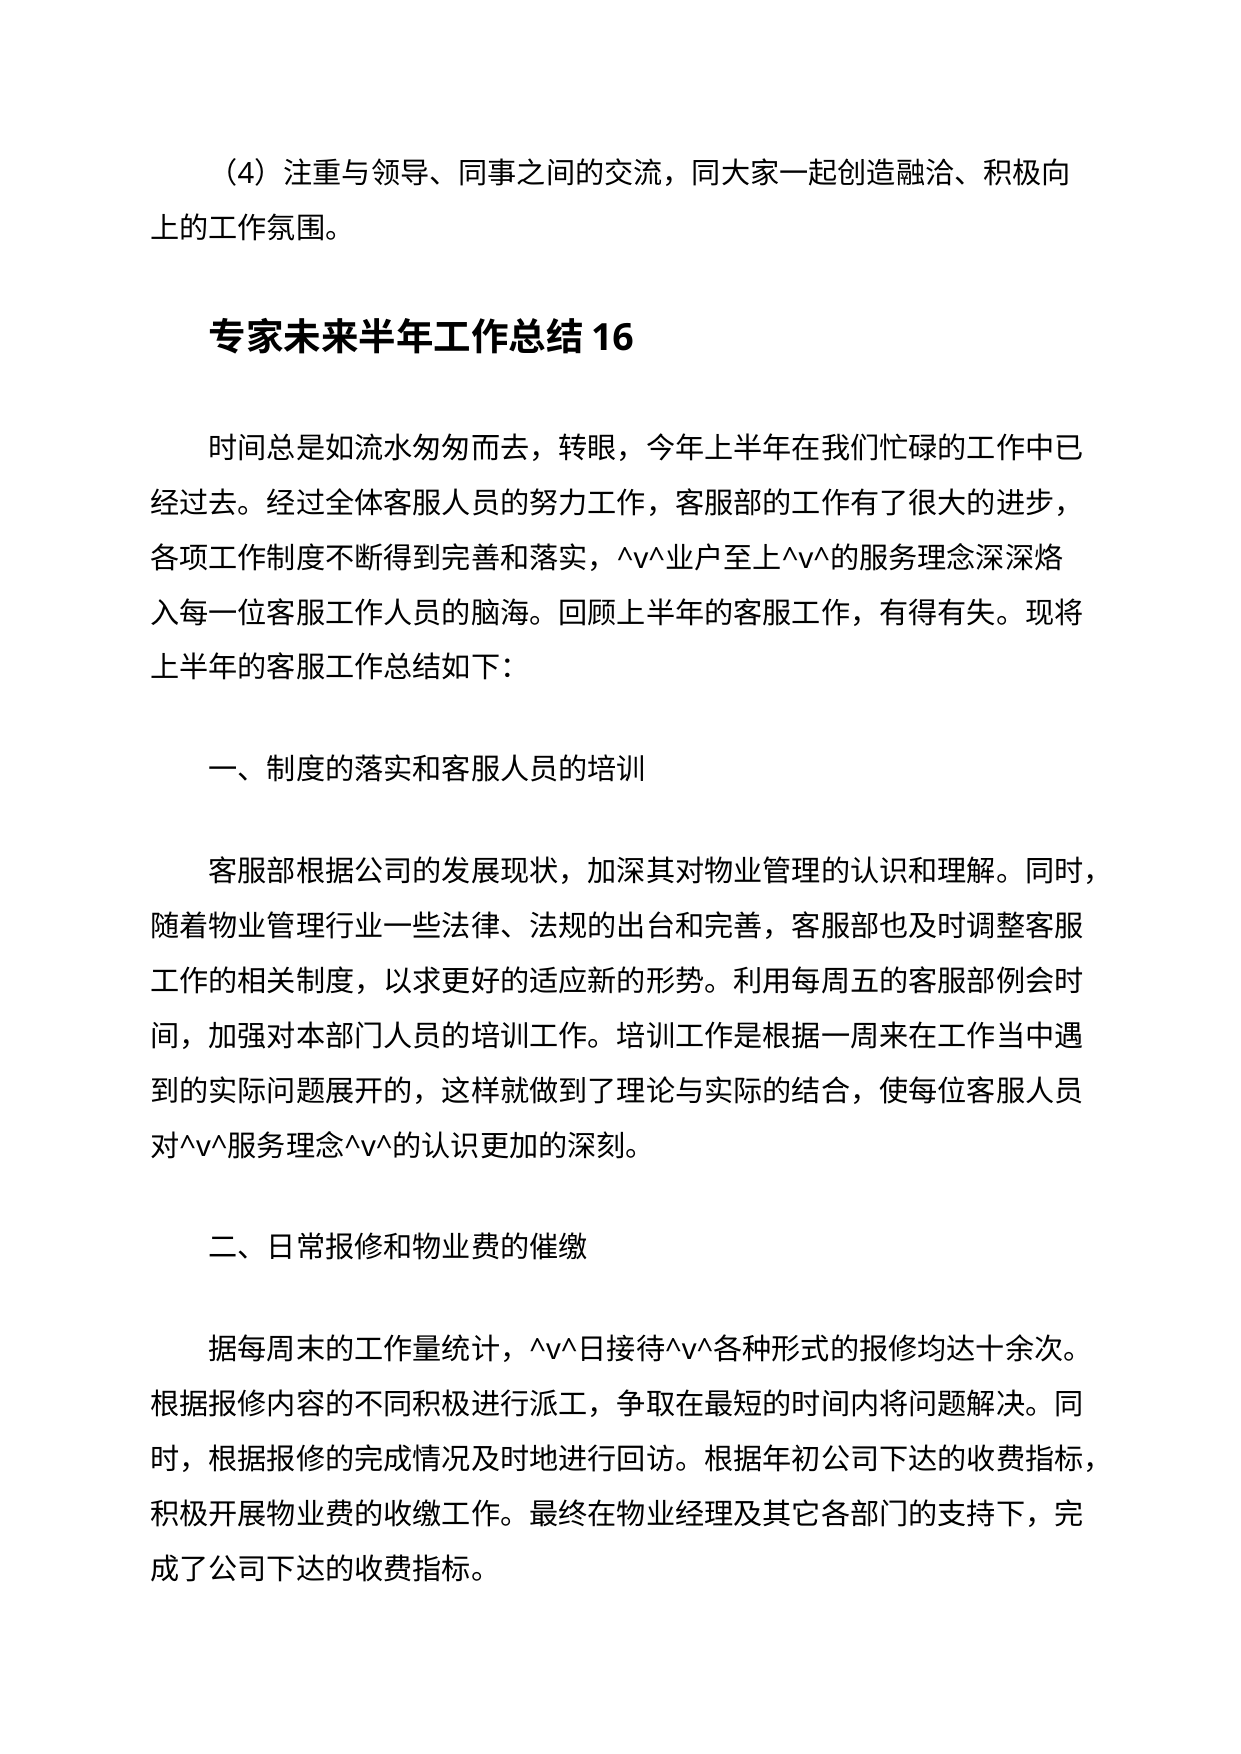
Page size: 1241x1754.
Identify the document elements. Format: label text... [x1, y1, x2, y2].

text 时间总是如流水匆匆而去，转眼，今年上半年在我们忙碌的工作中已经过去。经过全体客服人员的努力工作，客服部的工作有了很大的进步，各项工作制度不断得到完善和落实，^v^业户至上^v^的服务理念深深烙入每一位客服工作人员的脑海。回顾上半年的客服工作，有得有失。现将上半年的客服工作总结如下： [150, 424, 1090, 686]
text 据每周末的工作量统计，^v^日接待^v^各种形式的报修均达十余次。根据报修内容的不同积极进行派工，争取在最短的时间内将问题解决。同时，根据报修的完成情况及时地进行回访。根据年初公司下达的收费指标，积极开展物业费的收缴工作。最终在物业经理及其它各部门的支持下，完成了公司下达的收费指标。 [150, 1326, 1090, 1588]
text （4）注重与领导、同事之间的交流，同大家一起创造融洽、积极向上的工作氛围。 [150, 150, 1090, 247]
text 一、制度的落实和客服人员的培训 [150, 746, 1090, 788]
text 二、日常报修和物业费的催缴 [150, 1224, 1090, 1266]
text 专家未来半年工作总结16 [150, 307, 1090, 361]
text 客服部根据公司的发展现状，加深其对物业管理的认识和理解。同时，随着物业管理行业一些法律、法规的出台和完善，客服部也及时调整客服工作的相关制度，以求更好的适应新的形势。利用每周五的客服部例会时间，加强对本部门人员的培训工作。培训工作是根据一周来在工作当中遇到的实际问题展开的，这样就做到了理论与实际的结合，使每位客服人员对^v^服务理念^v^的认识更加的深刻。 [150, 848, 1090, 1164]
